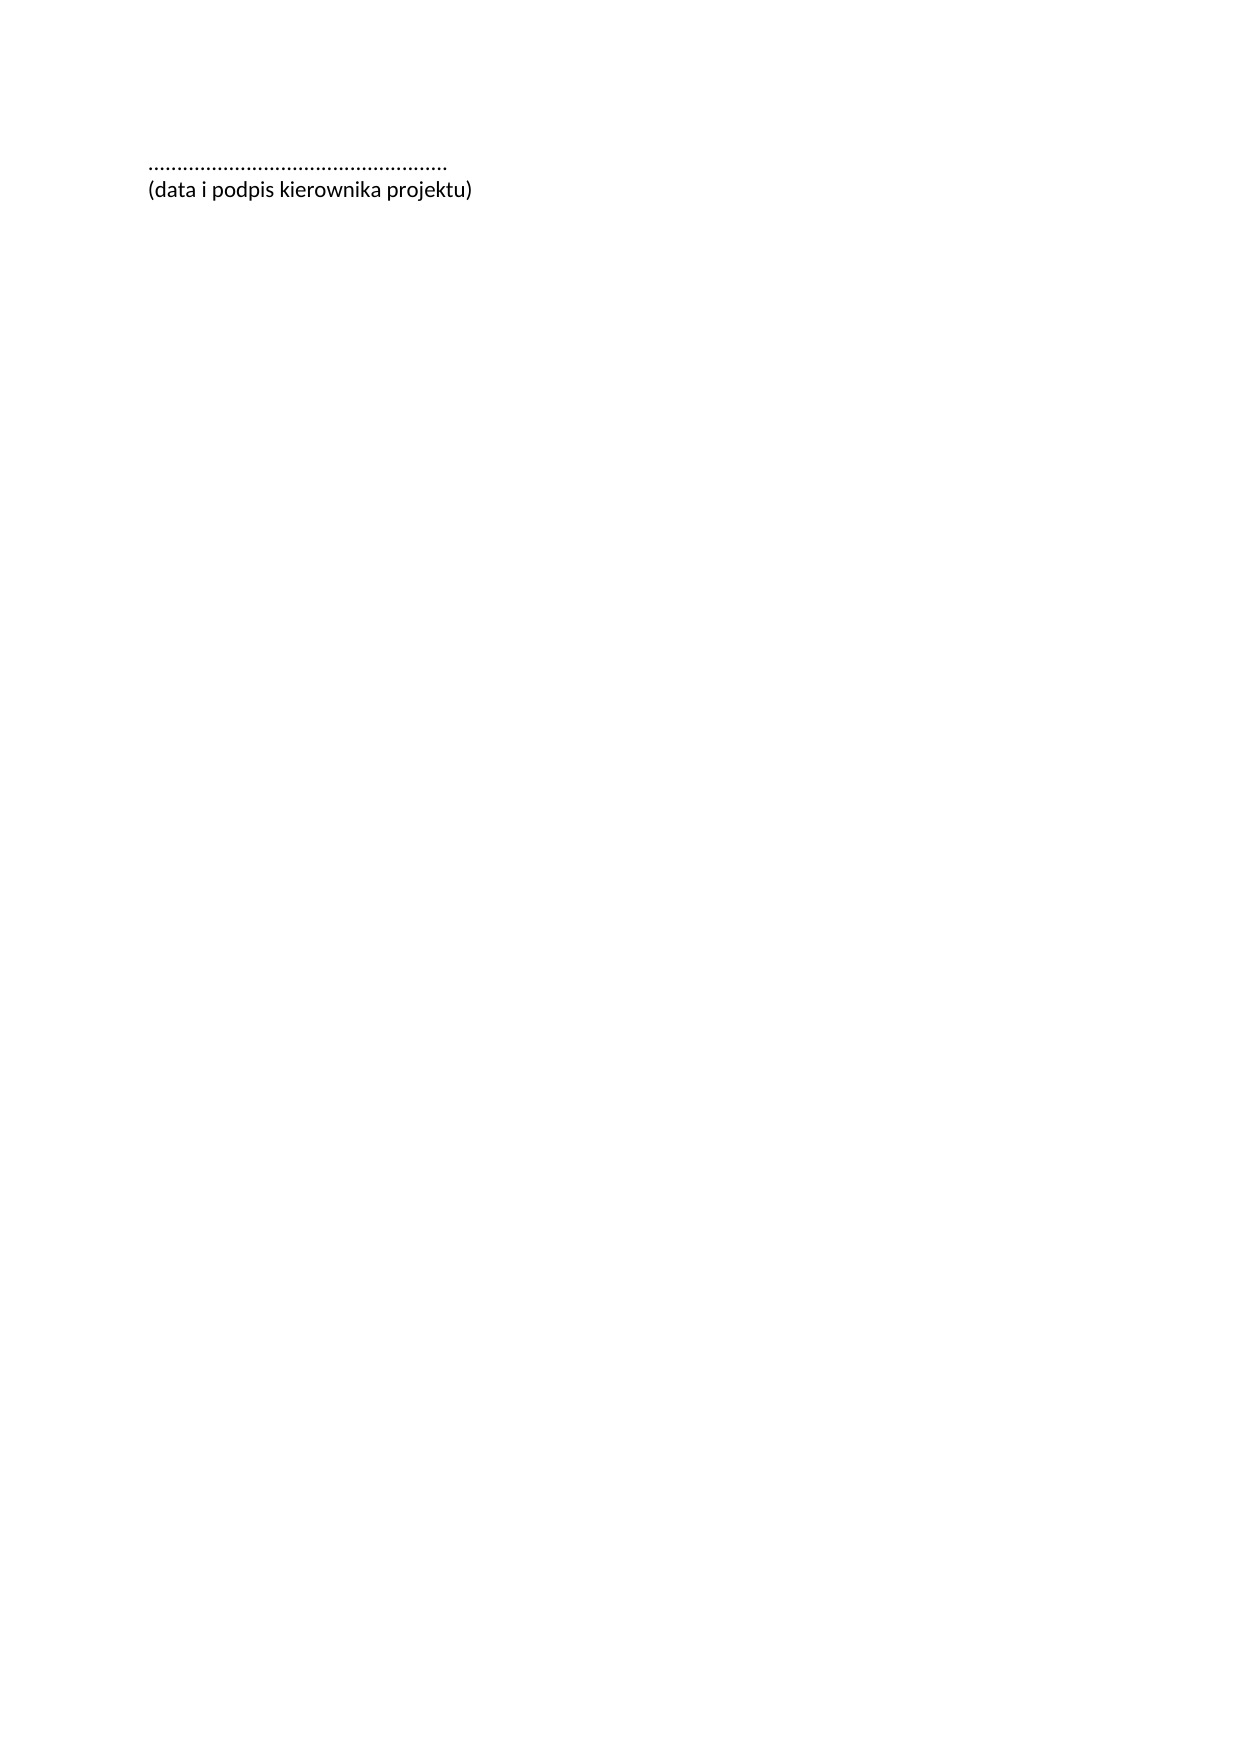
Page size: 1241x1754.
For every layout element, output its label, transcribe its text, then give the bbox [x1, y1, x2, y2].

text .................................................... (data i podpis kierownika projektu) [148, 148, 1093, 204]
